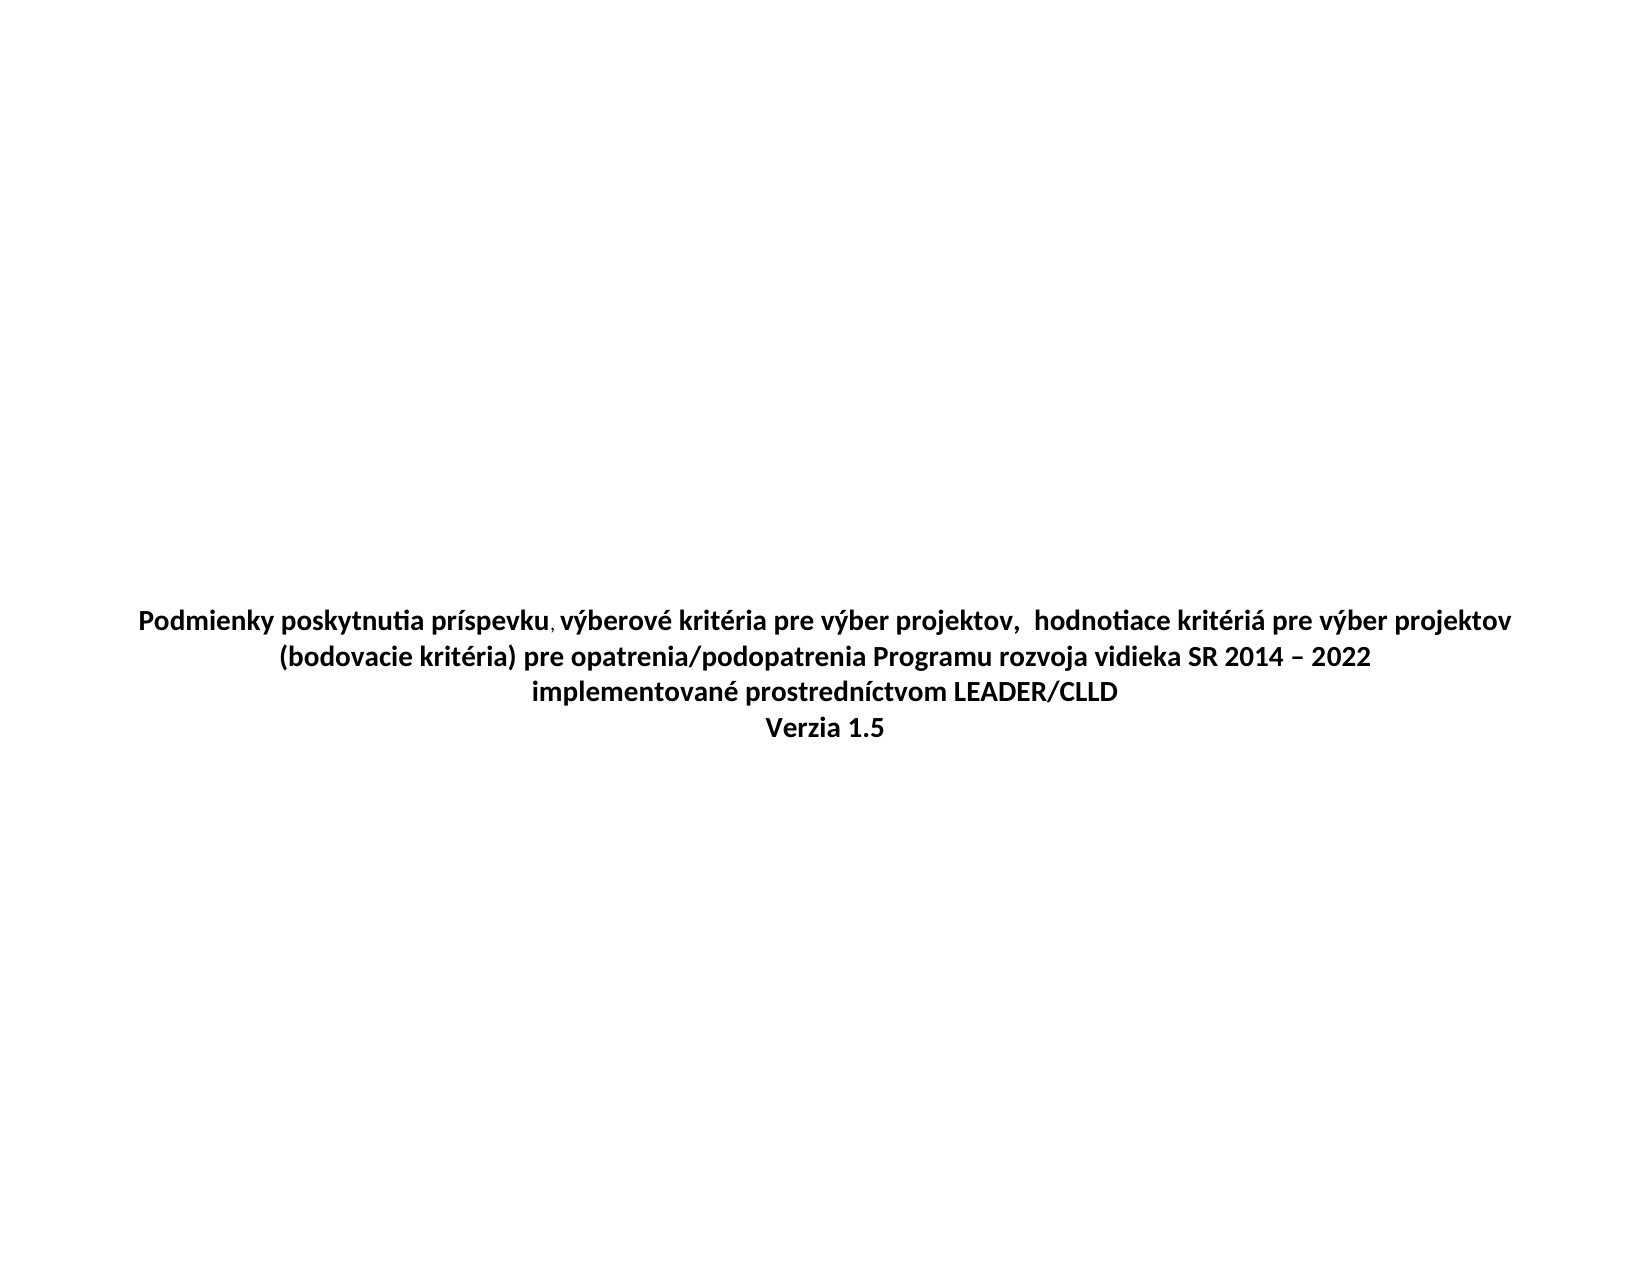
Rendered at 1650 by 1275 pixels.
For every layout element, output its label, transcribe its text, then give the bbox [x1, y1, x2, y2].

text Verzia 1.5 [94, 709, 1556, 744]
text implementované prostredníctvom LEADER/CLLD [94, 673, 1556, 709]
text Podmienky poskytnutia príspevku, výberové kritéria pre výber projektov, hodnotiace kritériá pre výber projektov (bodovacie kritéria) pre opatrenia/podopatrenia Programu rozvoja vidieka SR 2014 – 2022 [94, 602, 1556, 673]
